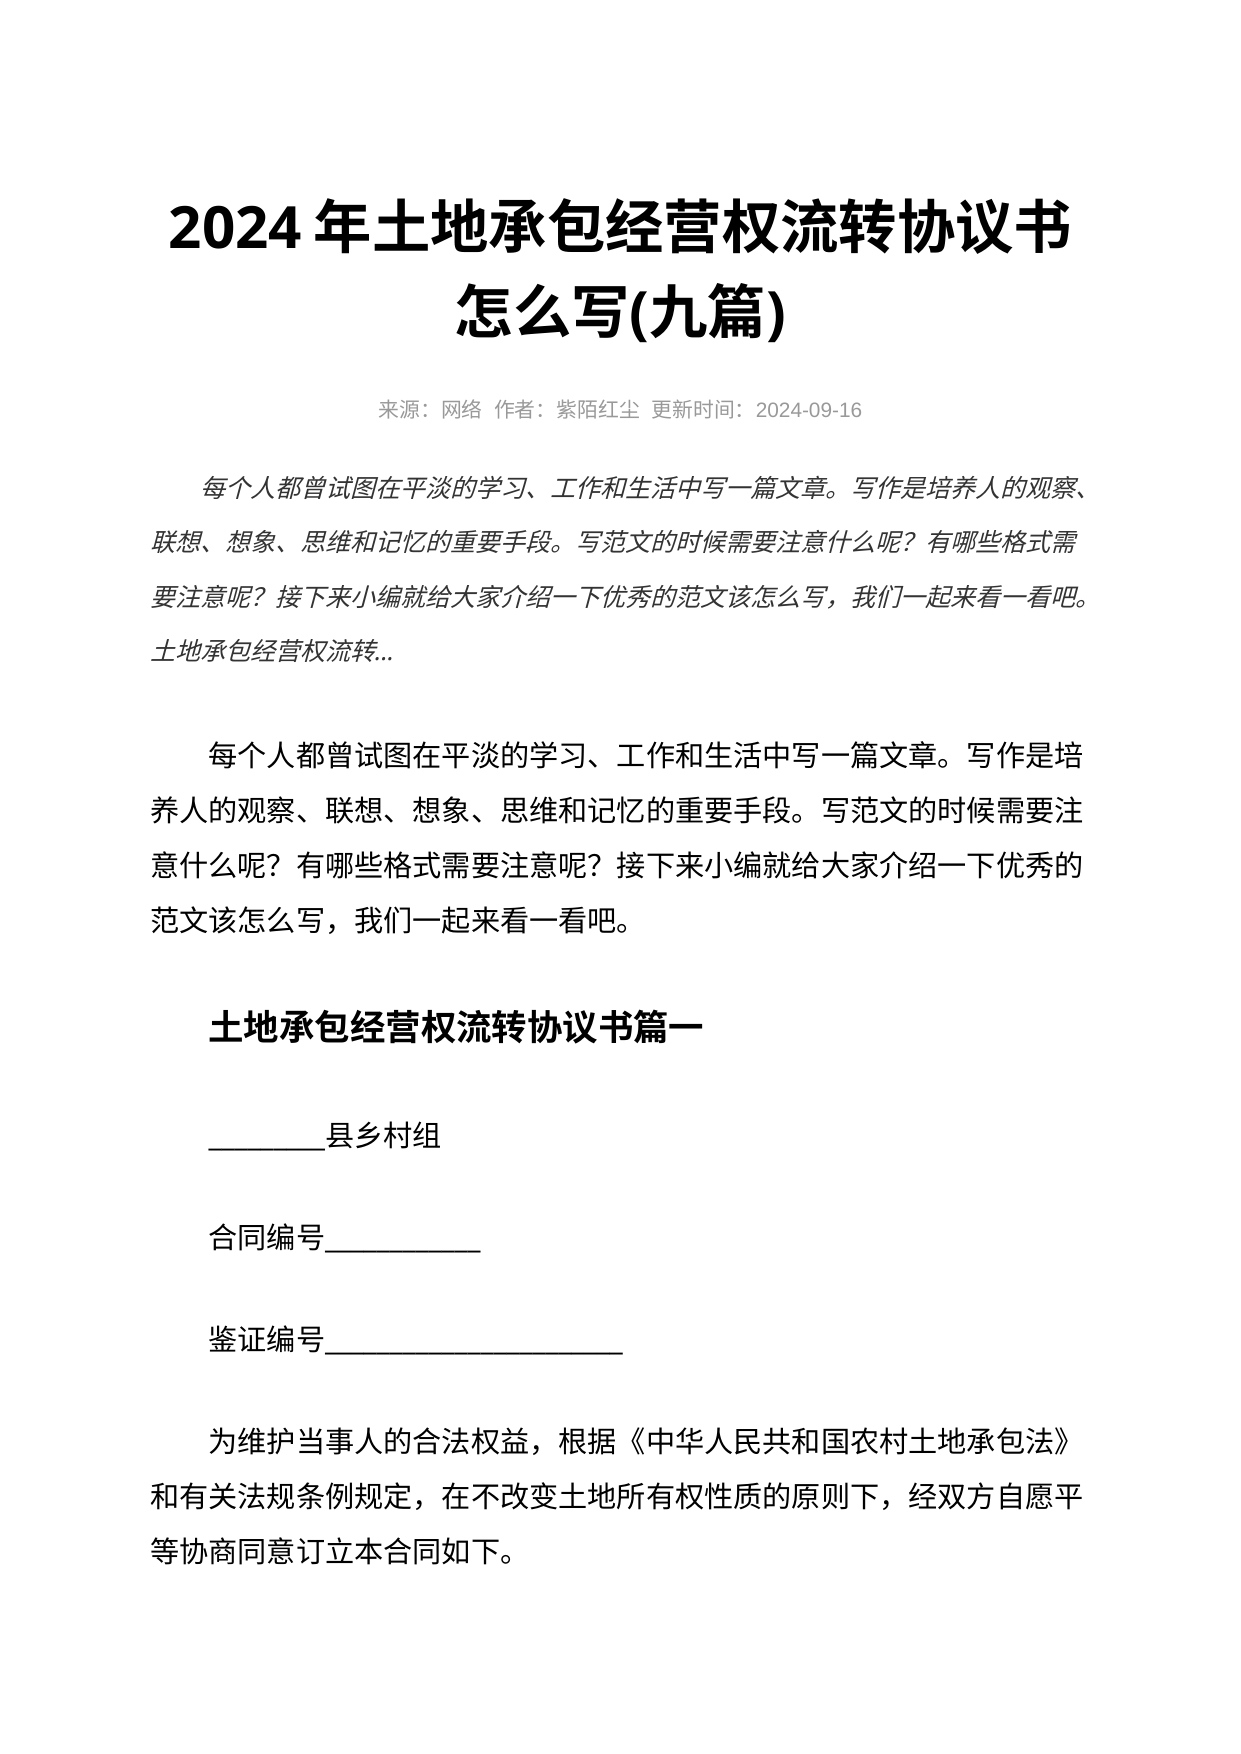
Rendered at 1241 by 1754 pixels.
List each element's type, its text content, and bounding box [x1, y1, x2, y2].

text _________县乡村组 [150, 1113, 1090, 1155]
subtitle 2024年土地承包经营权流转协议书怎么写(九篇) [150, 181, 1090, 351]
text 每个人都曾试图在平淡的学习、工作和生活中写一篇文章。写作是培养人的观察、联想、想象、思维和记忆的重要手段。写范文的时候需要注意什么呢？有哪些格式需要注意呢？接下来小编就给大家介绍一下优秀的范文该怎么写，我们一起来看一看吧。土地承包经营权流转... [150, 468, 1090, 668]
text 土地承包经营权流转协议书篇一 [150, 999, 1090, 1051]
text 来源：网络 作者：紫陌红尘 更新时间：2024-09-16 [150, 398, 1090, 422]
text 为维护当事人的合法权益，根据《中华人民共和国农村土地承包法》和有关法规条例规定，在不改变土地所有权性质的原则下，经双方自愿平等协商同意订立本合同如下。 [150, 1419, 1090, 1571]
text 鉴证编号_______________________ [150, 1317, 1090, 1359]
text 每个人都曾试图在平淡的学习、工作和生活中写一篇文章。写作是培养人的观察、联想、想象、思维和记忆的重要手段。写范文的时候需要注意什么呢？有哪些格式需要注意呢？接下来小编就给大家介绍一下优秀的范文该怎么写，我们一起来看一看吧。 [150, 733, 1090, 940]
text 合同编号____________ [150, 1215, 1090, 1257]
